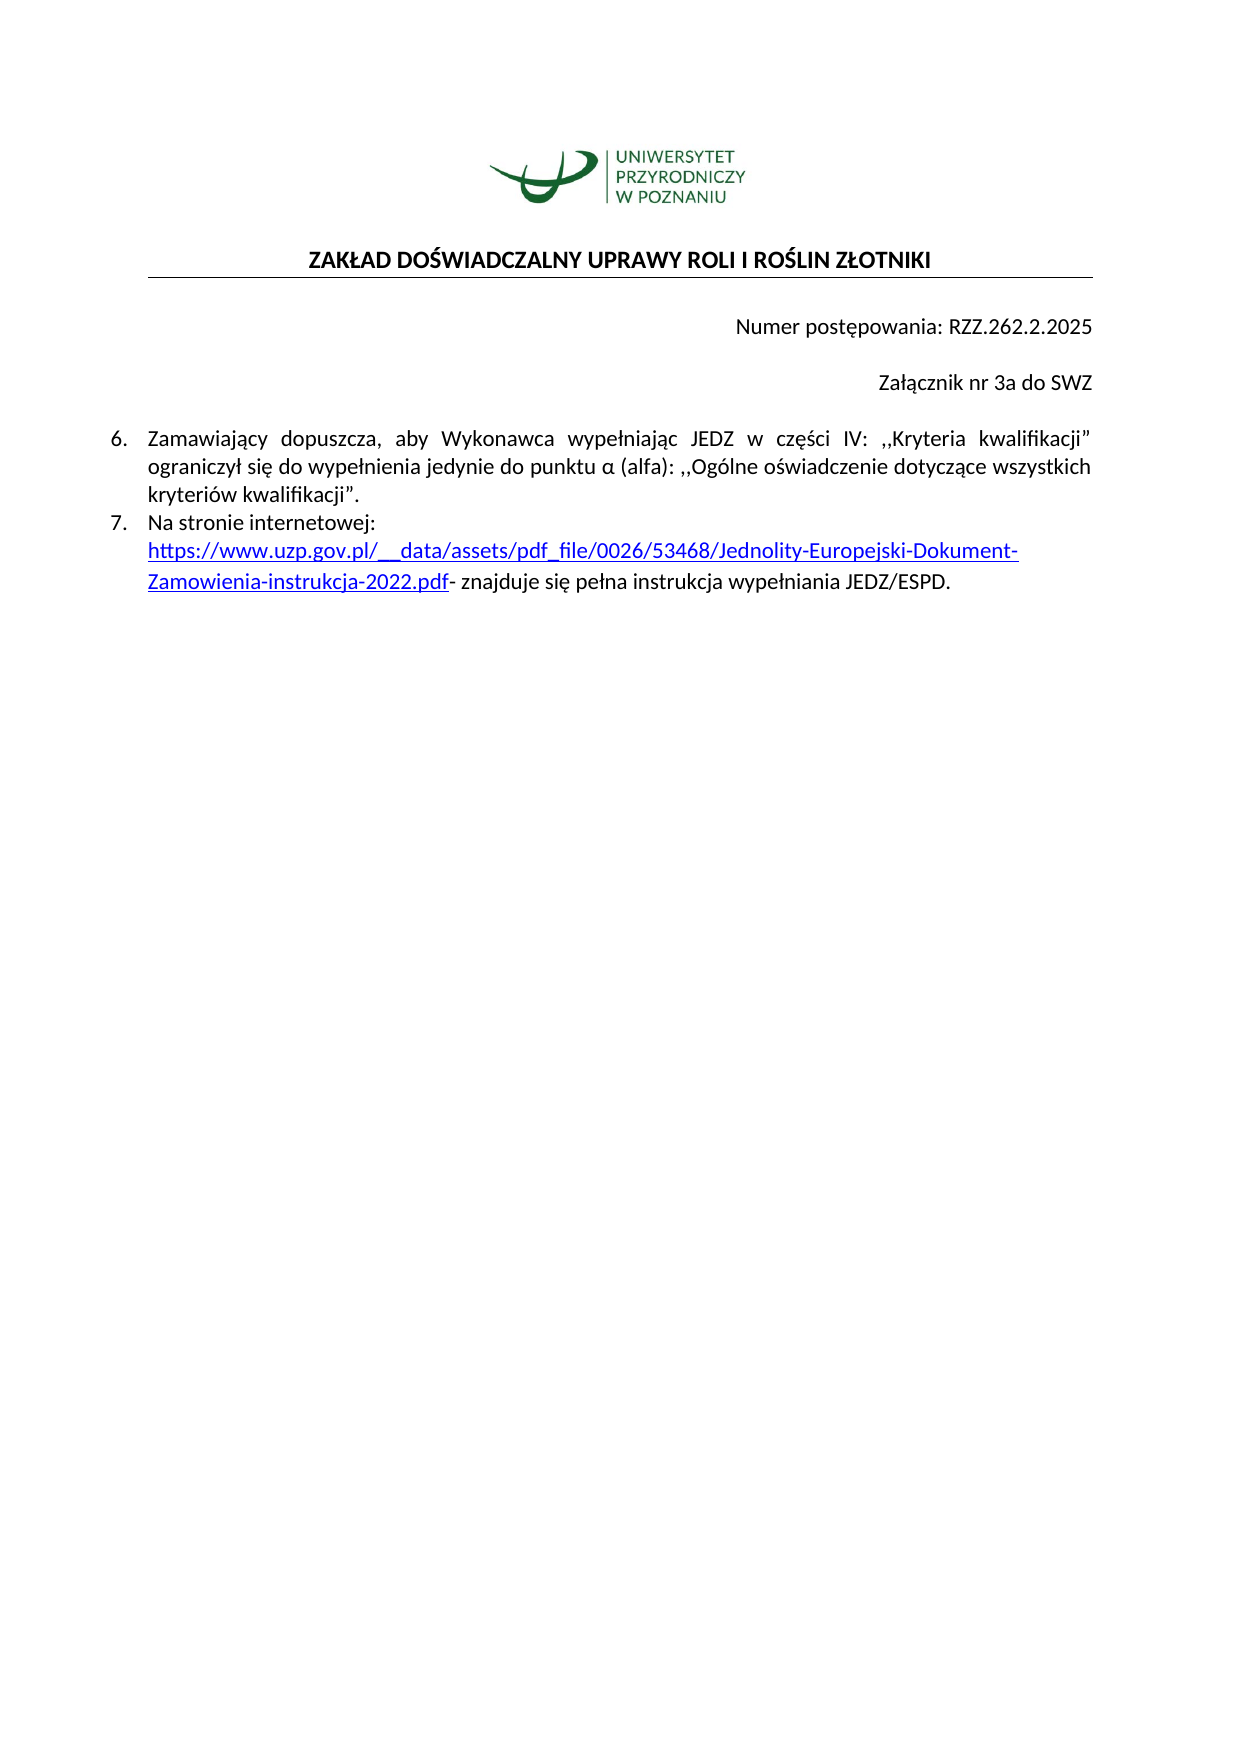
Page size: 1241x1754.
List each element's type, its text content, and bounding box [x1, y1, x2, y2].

text https://www.uzp.gov.pl/__data/assets/pdf_file/0026/53468/Jednolity-Europejski-Dokument-Zamowienia-instrukcja-2022.pdf- znajduje się pełna instrukcja wypełniania JEDZ/ESPD. [148, 537, 1093, 595]
picture [469, 116, 771, 239]
list Na stronie internetowej: [110, 508, 1093, 537]
list Zamawiający dopuszcza, aby Wykonawca wypełniając JEDZ w części IV: ,,Kryteria kwalifikacji” ograniczył się do wypełnienia jedynie do punktu α (alfa): ,,Ogólne oświadczenie dotyczące wszystkich kryteriów kwalifikacji”. [110, 424, 1093, 508]
